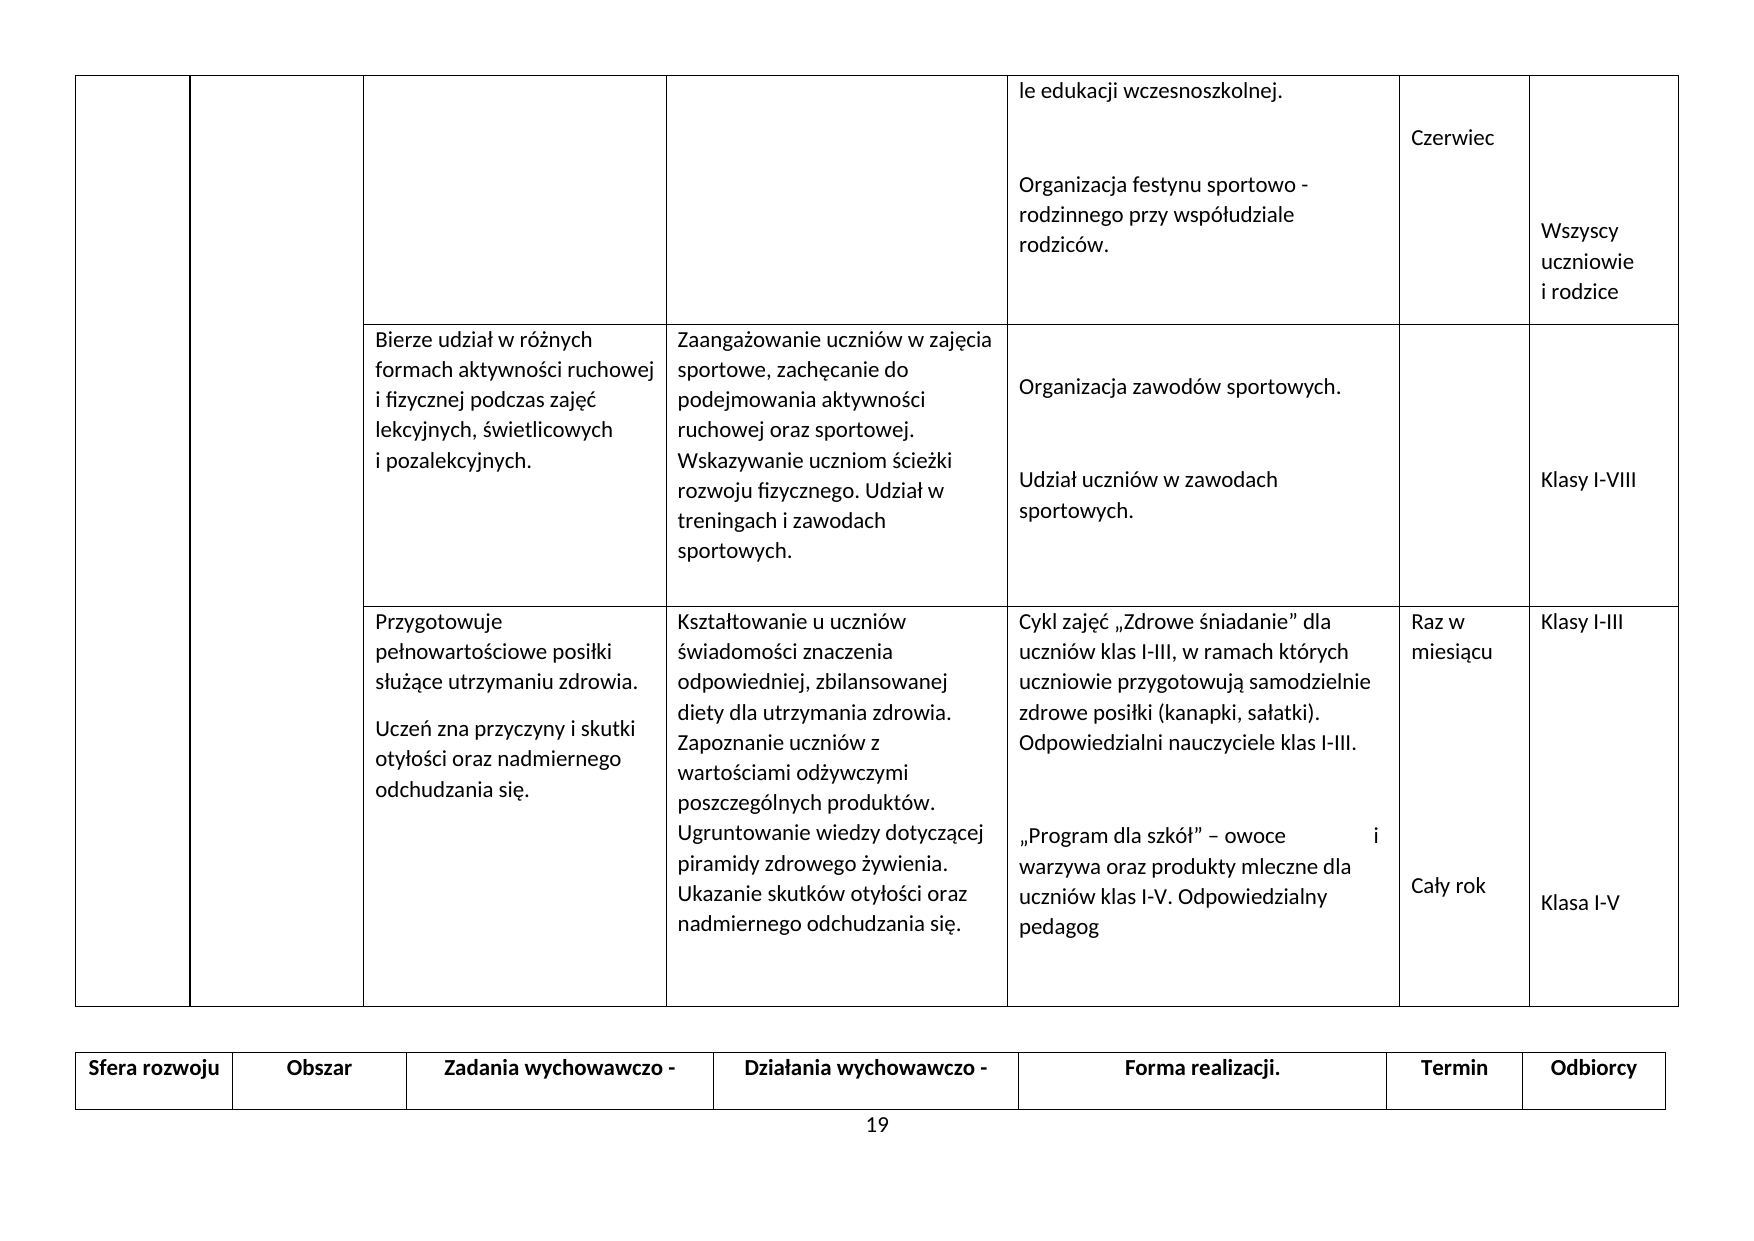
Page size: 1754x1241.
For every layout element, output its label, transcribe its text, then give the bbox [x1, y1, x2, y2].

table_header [407, 1053, 713, 1109]
table_header Odbiorcy [1523, 1053, 1665, 1109]
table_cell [364, 76, 666, 324]
table_cell Cały rok Czerwiec [1400, 76, 1529, 324]
table_header Obszar [233, 1053, 406, 1109]
table_cell Zaangażowanie uczniów w zajęcia sportowe, zachęcanie do podejmowania aktywności ruchowej oraz sportowej. Wskazywanie uczniom ścieżki rozwoju fizycznego. Udział w treningach i zawodach sportowych. [667, 325, 1007, 606]
table_cell Raz w miesiącu Cały rok [1400, 607, 1529, 1006]
table_cell Przygotowuje pełnowartościowe posiłki służące utrzymaniu zdrowia. Uczeń zna przyczyny i skutki otyłości oraz nadmiernego odchudzania się. [364, 607, 666, 1006]
table_cell [1400, 325, 1529, 606]
table_cell Cykl zajęć „Zdrowe śniadanie” dla uczniów klas I-III, w ramach których uczniowie przygotowują samodzielnie zdrowe posiłki (kanapki, sałatki). Odpowiedzialni nauczyciele klas I-III. „Program dla szkół” – owoce i warzywa oraz produkty mleczne dla uczniów klas I-V. Odpowiedzialny pedagog [1008, 607, 1399, 1006]
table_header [76, 1053, 232, 1109]
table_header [1019, 1053, 1386, 1109]
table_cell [1008, 76, 1399, 324]
table_cell Klasy I-III Klasa I-V [1530, 607, 1678, 1006]
table_cell Klasy I-VIII [1530, 325, 1678, 606]
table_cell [1530, 76, 1678, 324]
table_cell Kształtowanie u uczniów świadomości znaczenia odpowiedniej, zbilansowanej diety dla utrzymania zdrowia. Zapoznanie uczniów z wartościami odżywczymi poszczególnych produktów. Ugruntowanie wiedzy dotyczącej piramidy zdrowego żywienia. Ukazanie skutków otyłości oraz nadmiernego odchudzania się. [667, 607, 1007, 1006]
table_header Termin [1387, 1053, 1522, 1109]
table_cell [667, 76, 1007, 324]
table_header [714, 1053, 1018, 1109]
table_cell Organizacja zawodów sportowych. Udział uczniów w zawodach sportowych. [1008, 325, 1399, 606]
table_cell Bierze udział w różnych formach aktywności ruchowej i fizycznej podczas zajęć lekcyjnych, świetlicowych i pozalekcyjnych. [364, 325, 666, 606]
